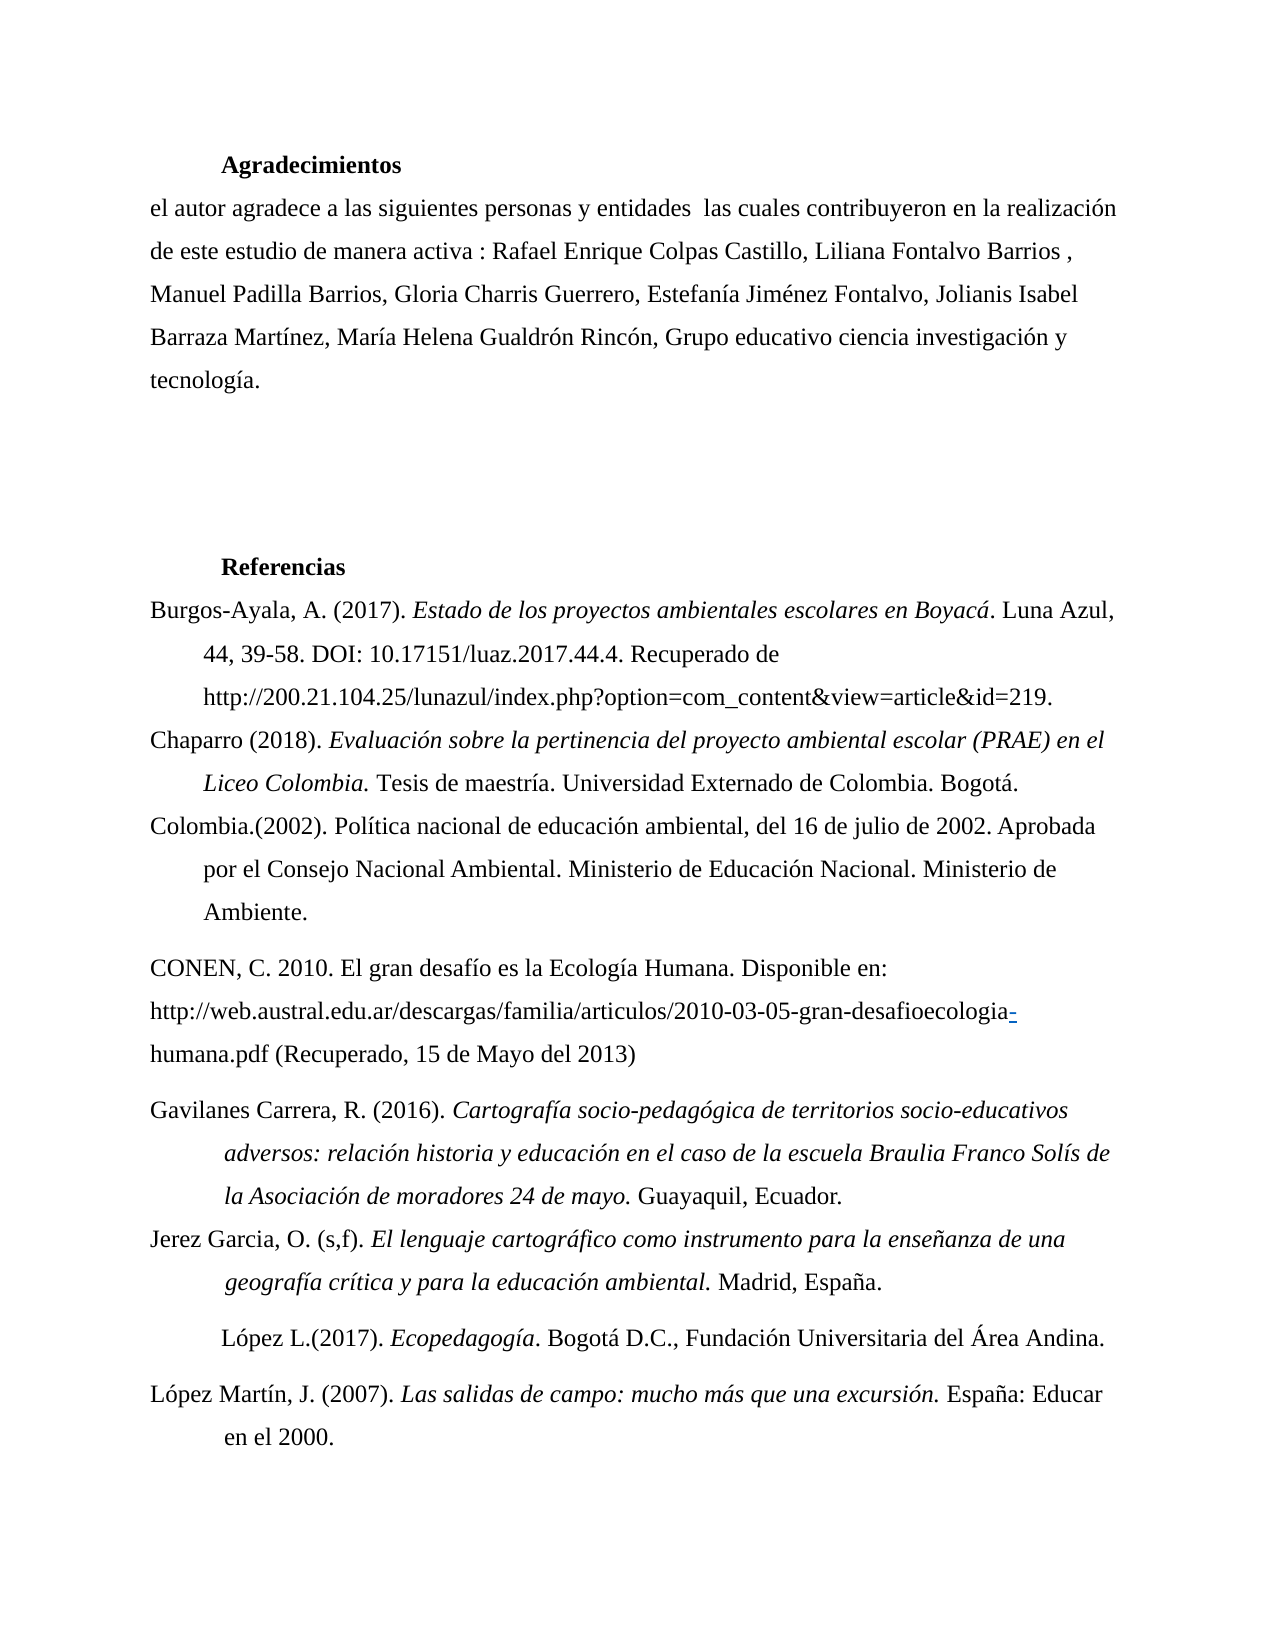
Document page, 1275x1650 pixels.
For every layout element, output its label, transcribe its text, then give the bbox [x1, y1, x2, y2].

text CONEN, C. 2010. El gran desafío es la Ecología Humana. Disponible en: http://web.austral.edu.ar/descargas/familia/articulos/2010-03-05-gran-desafioecologia- humana.pdf (Recuperado, 15 de Mayo del 2013) [150, 953, 1125, 1068]
text Burgos-Ayala, A. (2017). Estado de los proyectos ambientales escolares en Boyacá. Luna Azul, 44, 39-58. DOI: 10.17151/luaz.2017.44.4. Recuperado de http://200.21.104.25/lunazul/index.php?option=com_content&view=article&id=219. [150, 596, 1125, 711]
text Chaparro (2018). Evaluación sobre la pertinencia del proyecto ambiental escolar (PRAE) en el Liceo Colombia. Tesis de maestría. Universidad Externado de Colombia. Bogotá. [150, 725, 1125, 797]
list Agradecimientos [150, 150, 1125, 179]
text Jerez Garcia, O. (s,f). El lenguaje cartográfico como instrumento para la enseñanza de una geografía crítica y para la educación ambiental. Madrid, España. [150, 1224, 1125, 1296]
text el autor agradece a las siguientes personas y entidades las cuales contribuyeron en la realización de este estudio de manera activa : Rafael Enrique Colpas Castillo, Liliana Fontalvo Barrios , Manuel Padilla Barrios, Gloria Charris Guerrero, Estefanía Jiménez Fontalvo, Jolianis Isabel Barraza Martínez, María Helena Gualdrón Rincón, Grupo educativo ciencia investigación y tecnología. [150, 193, 1125, 394]
list Referencias [150, 552, 1125, 581]
text Colombia.(2002). Política nacional de educación ambiental, del 16 de julio de 2002. Aprobada por el Consejo Nacional Ambiental. Ministerio de Educación Nacional. Ministerio de Ambiente. [150, 811, 1125, 926]
text López L.(2017). Ecopedagogía. Bogotá D.C., Fundación Universitaria del Área Andina. [150, 1323, 1125, 1352]
text Gavilanes Carrera, R. (2016). Cartografía socio-pedagógica de territorios socio-educativos adversos: relación historia y educación en el caso de la escuela Braulia Franco Solís de la Asociación de moradores 24 de mayo. Guayaquil, Ecuador. [150, 1095, 1125, 1210]
text López Martín, J. (2007). Las salidas de campo: mucho más que una excursión. España: Educar en el 2000. [150, 1379, 1125, 1451]
